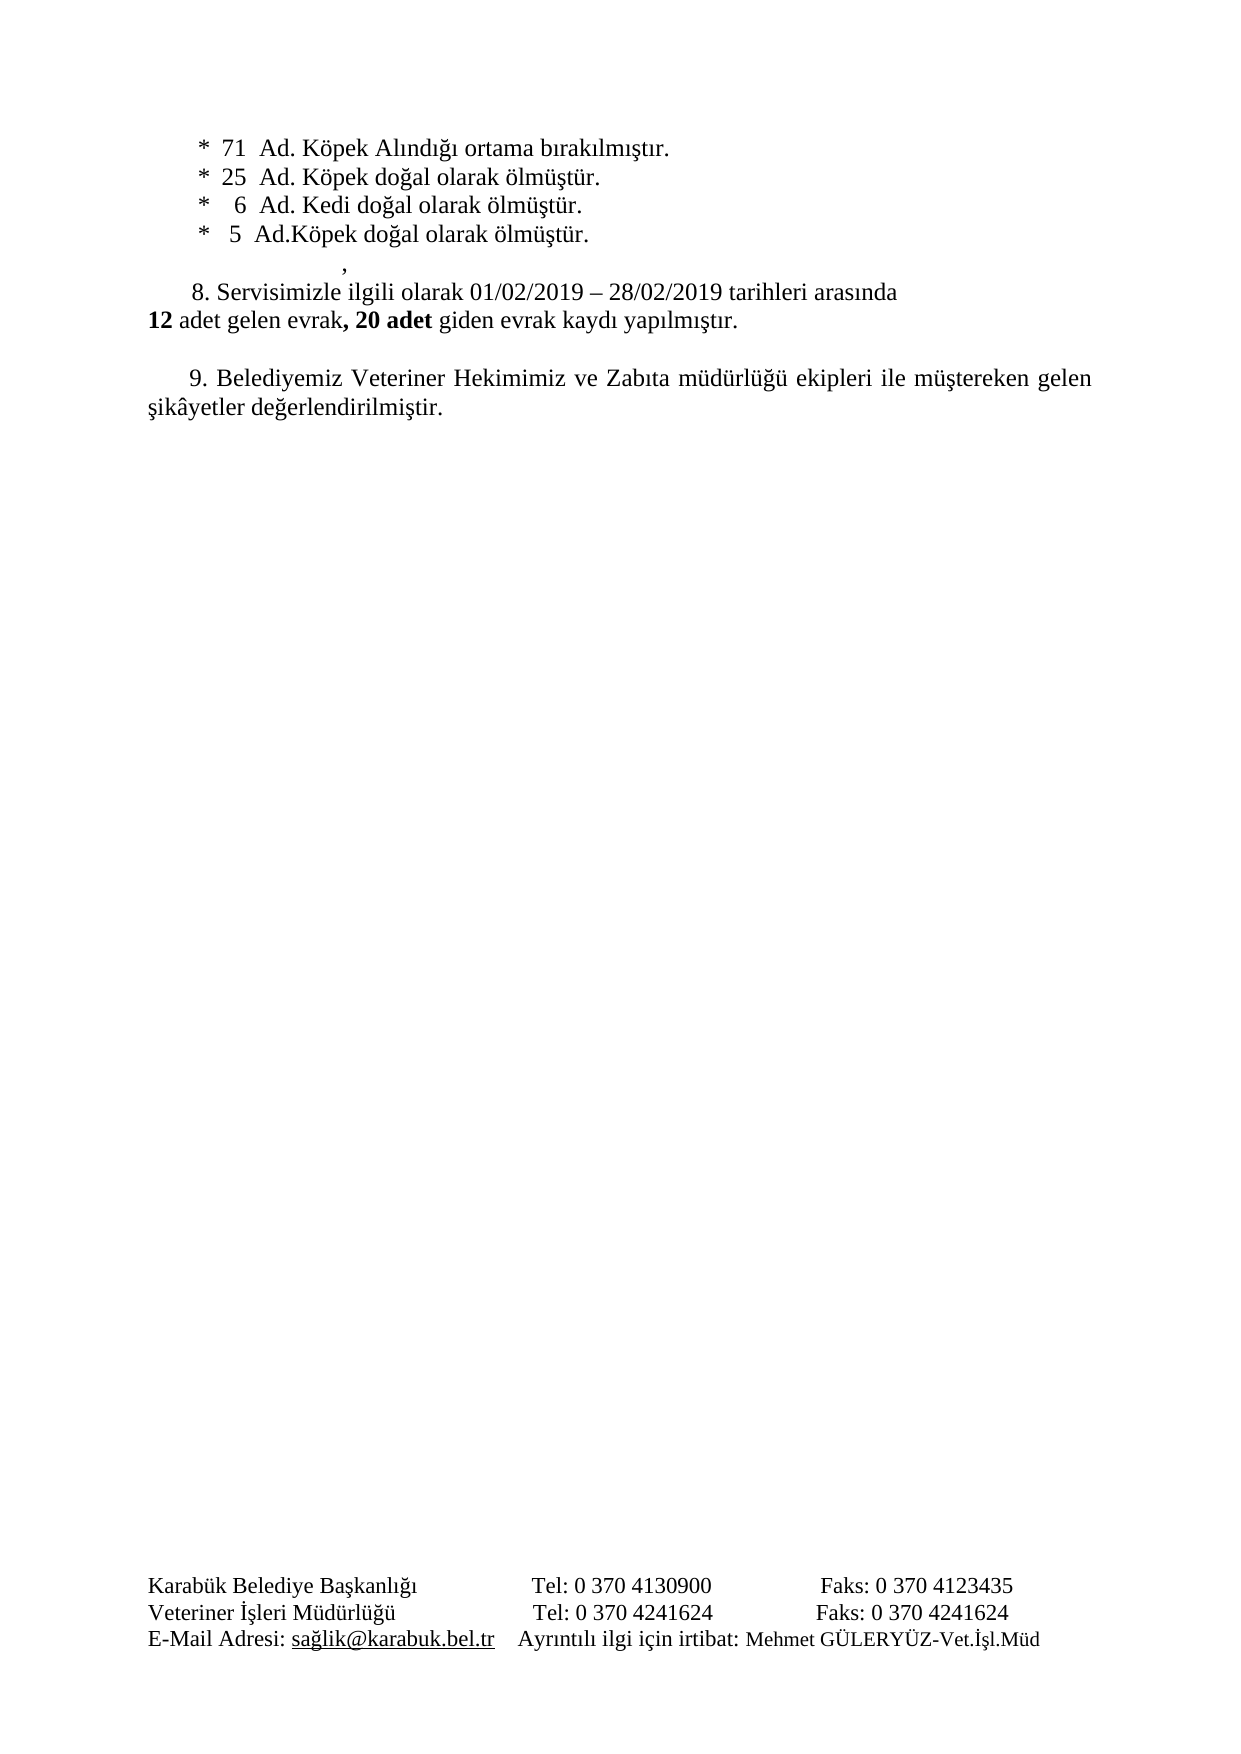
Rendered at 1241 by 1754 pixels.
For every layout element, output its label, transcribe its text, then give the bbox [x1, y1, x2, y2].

text 8. Servisimizle ilgili olarak 01/02/2019 – 28/02/2019 tarihleri arasında [148, 277, 1093, 305]
text * 5 Ad.Köpek doğal olarak ölmüştür. [148, 219, 1093, 248]
text , [148, 248, 1093, 277]
text * 25 Ad. Köpek doğal olarak ölmüştür. [148, 162, 1093, 190]
text 12 adet gelen evrak, 20 adet giden evrak kaydı yapılmıştır. [148, 305, 1093, 334]
text * 6 Ad. Kedi doğal olarak ölmüştür. [148, 190, 1093, 219]
text * 71 Ad. Köpek Alındığı ortama bırakılmıştır. [148, 133, 1093, 162]
text 9. Belediyemiz Veteriner Hekimimiz ve Zabıta müdürlüğü ekipleri ile müştereken gelen şikâyetler değerlendirilmiştir. [148, 363, 1093, 420]
